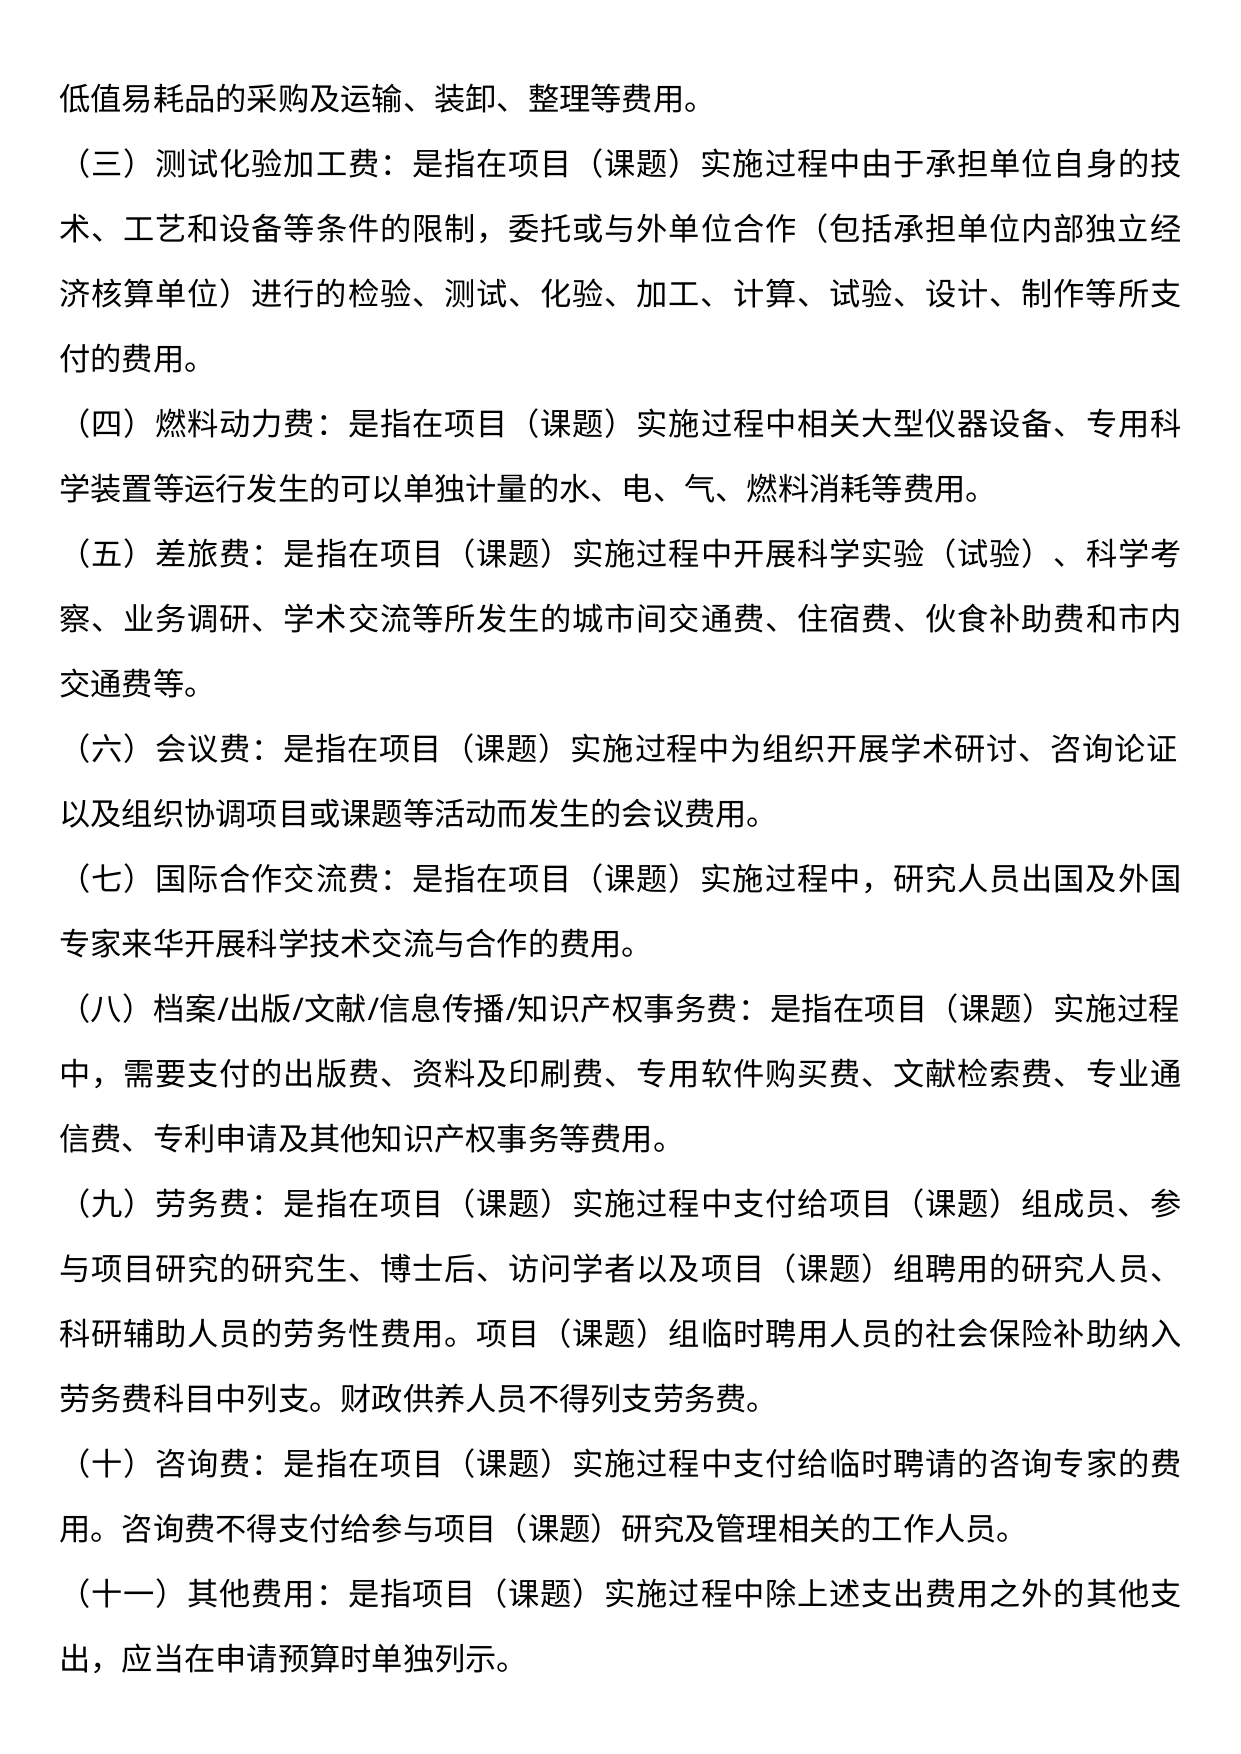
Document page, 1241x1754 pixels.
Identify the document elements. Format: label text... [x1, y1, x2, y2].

text （七）国际合作交流费：是指在项目（课题）实施过程中，研究人员出国及外国专家来华开展科学技术交流与合作的费用。 [59, 844, 1181, 974]
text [59, 64, 1181, 129]
text （四）燃料动力费：是指在项目（课题）实施过程中相关大型仪器设备、专用科学装置等运行发生的可以单独计量的水、电、气、燃料消耗等费用。 [59, 389, 1181, 519]
text （八）档案/出版/文献/信息传播/知识产权事务费：是指在项目（课题）实施过程中，需要支付的出版费、资料及印刷费、专用软件购买费、文献检索费、专业通信费、专利申请及其他知识产权事务等费用。 [59, 974, 1181, 1169]
text （三）测试化验加工费：是指在项目（课题）实施过程中由于承担单位自身的技术、工艺和设备等条件的限制，委托或与外单位合作（包括承担单位内部独立经济核算单位）进行的检验、测试、化验、加工、计算、试验、设计、制作等所支付的费用。 [59, 129, 1181, 389]
text （十）咨询费：是指在项目（课题）实施过程中支付给临时聘请的咨询专家的费用。咨询费不得支付给参与项目（课题）研究及管理相关的工作人员。 [59, 1429, 1181, 1559]
text （六）会议费：是指在项目（课题）实施过程中为组织开展学术研讨、咨询论证，以及组织协调项目或课题等活动而发生的会议费用。 [59, 714, 1181, 844]
text （十一）其他费用：是指项目（课题）实施过程中除上述支出费用之外的其他支出，应当在申请预算时单独列示。 [59, 1559, 1181, 1689]
text （九）劳务费：是指在项目（课题）实施过程中支付给项目（课题）组成员、参与项目研究的研究生、博士后、访问学者以及项目（课题）组聘用的研究人员、科研辅助人员的劳务性费用。项目（课题）组临时聘用人员的社会保险补助纳入劳务费科目中列支。财政供养人员不得列支劳务费。 [59, 1169, 1181, 1429]
text （五）差旅费：是指在项目（课题）实施过程中开展科学实验（试验）、科学考察、业务调研、学术交流等所发生的城市间交通费、住宿费、伙食补助费和市内交通费等。 [59, 519, 1181, 714]
